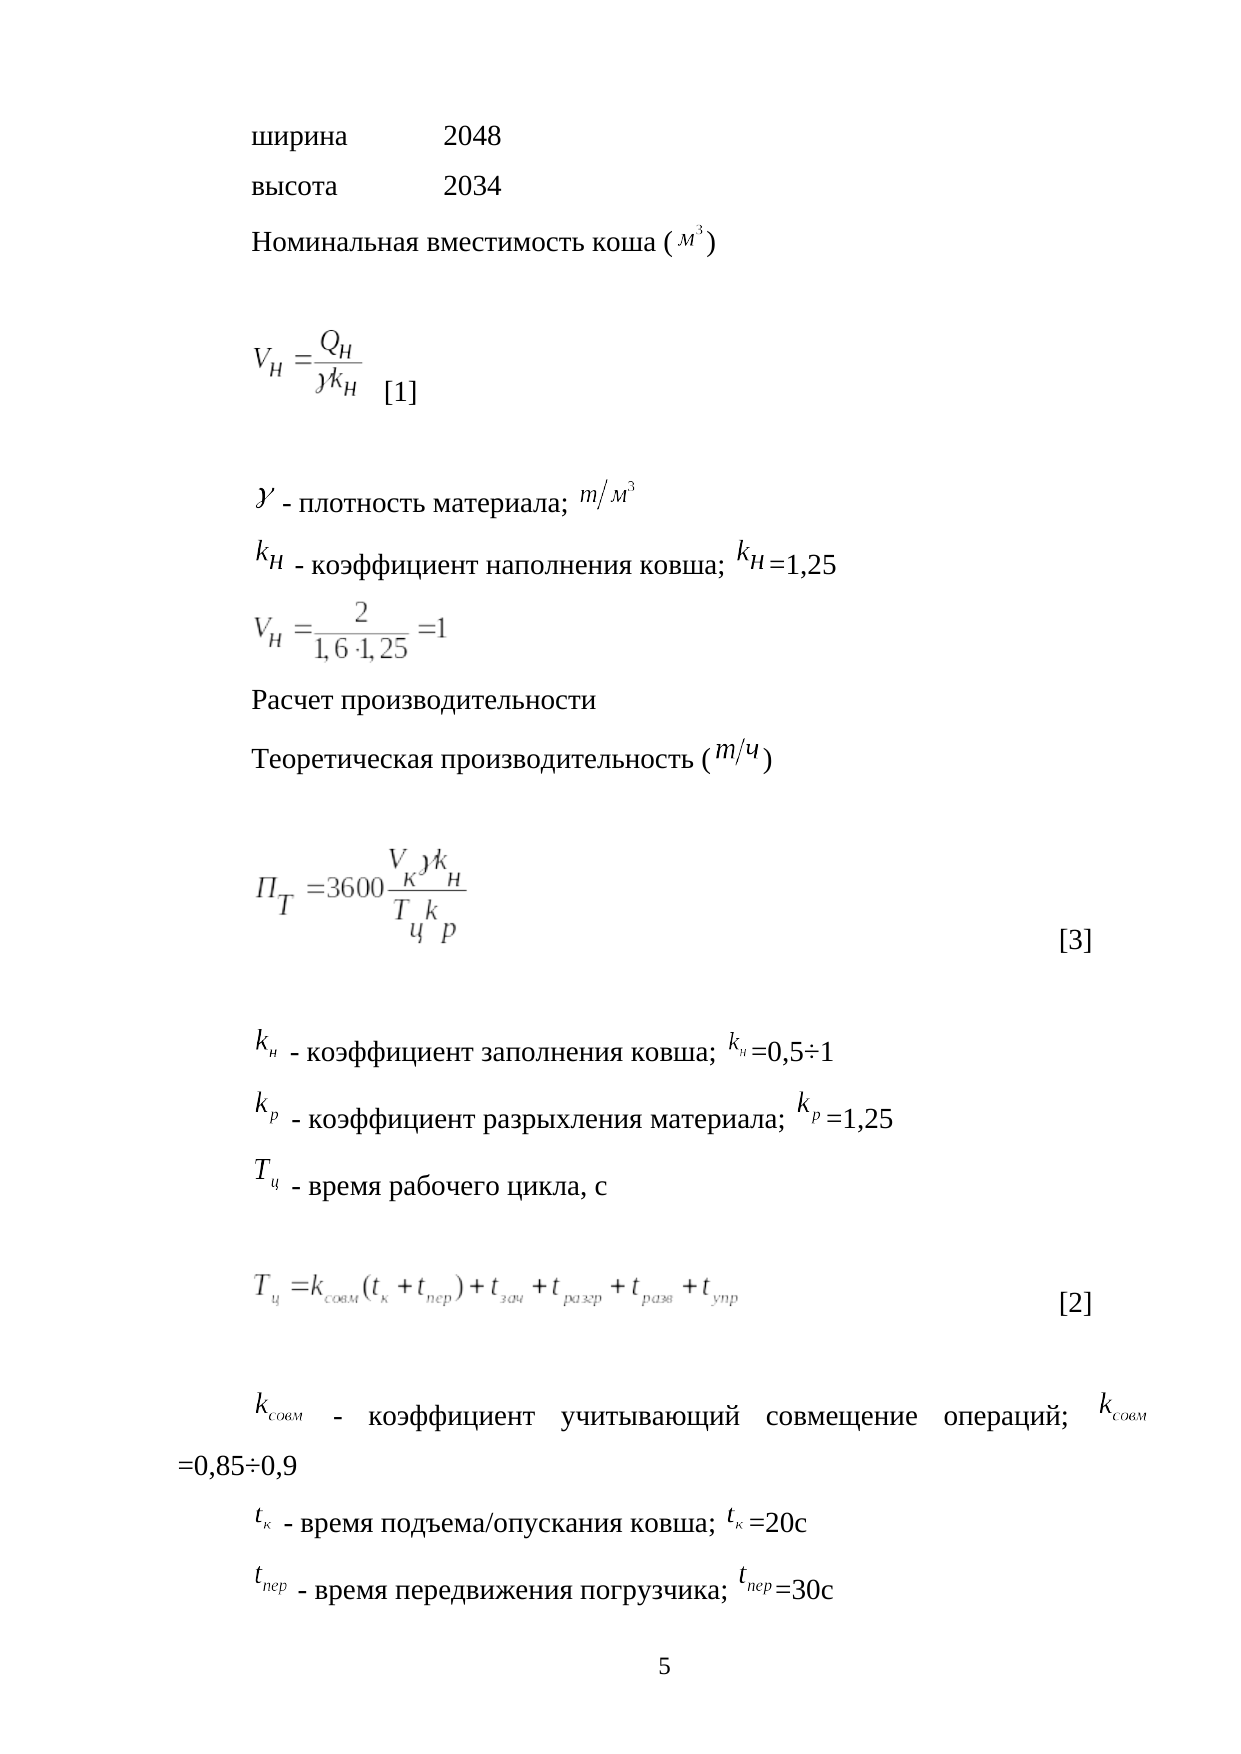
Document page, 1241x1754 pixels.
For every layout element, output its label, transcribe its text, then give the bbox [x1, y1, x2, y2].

text - коэффициент наполнения ковша; =1,25 [177, 535, 1152, 581]
text Номинальная вместимость коша () [177, 219, 1152, 258]
text - плотность материала; [177, 475, 1152, 518]
text - время подъема/опускания ковша; =20с [177, 1498, 1152, 1539]
text высота 2034 [177, 168, 1152, 202]
text Расчет производительности [177, 682, 1152, 716]
text [1] [177, 325, 1152, 408]
text [2] [177, 1269, 1152, 1319]
text [3] [177, 842, 1152, 956]
text - коэффициент учитывающий совмещение операций; =0,85÷0,9 [177, 1386, 1152, 1481]
text - время рабочего цикла, с [177, 1152, 1152, 1202]
text - время передвижения погрузчика; =30с [177, 1556, 1152, 1606]
text ширина 2048 [177, 118, 1152, 152]
text Теоретическая производительность () [177, 732, 1152, 774]
text - коэффициент заполнения ковша; =0,5÷1 [177, 1023, 1152, 1068]
text - коэффициент разрыхления материала; =1,25 [177, 1085, 1152, 1135]
